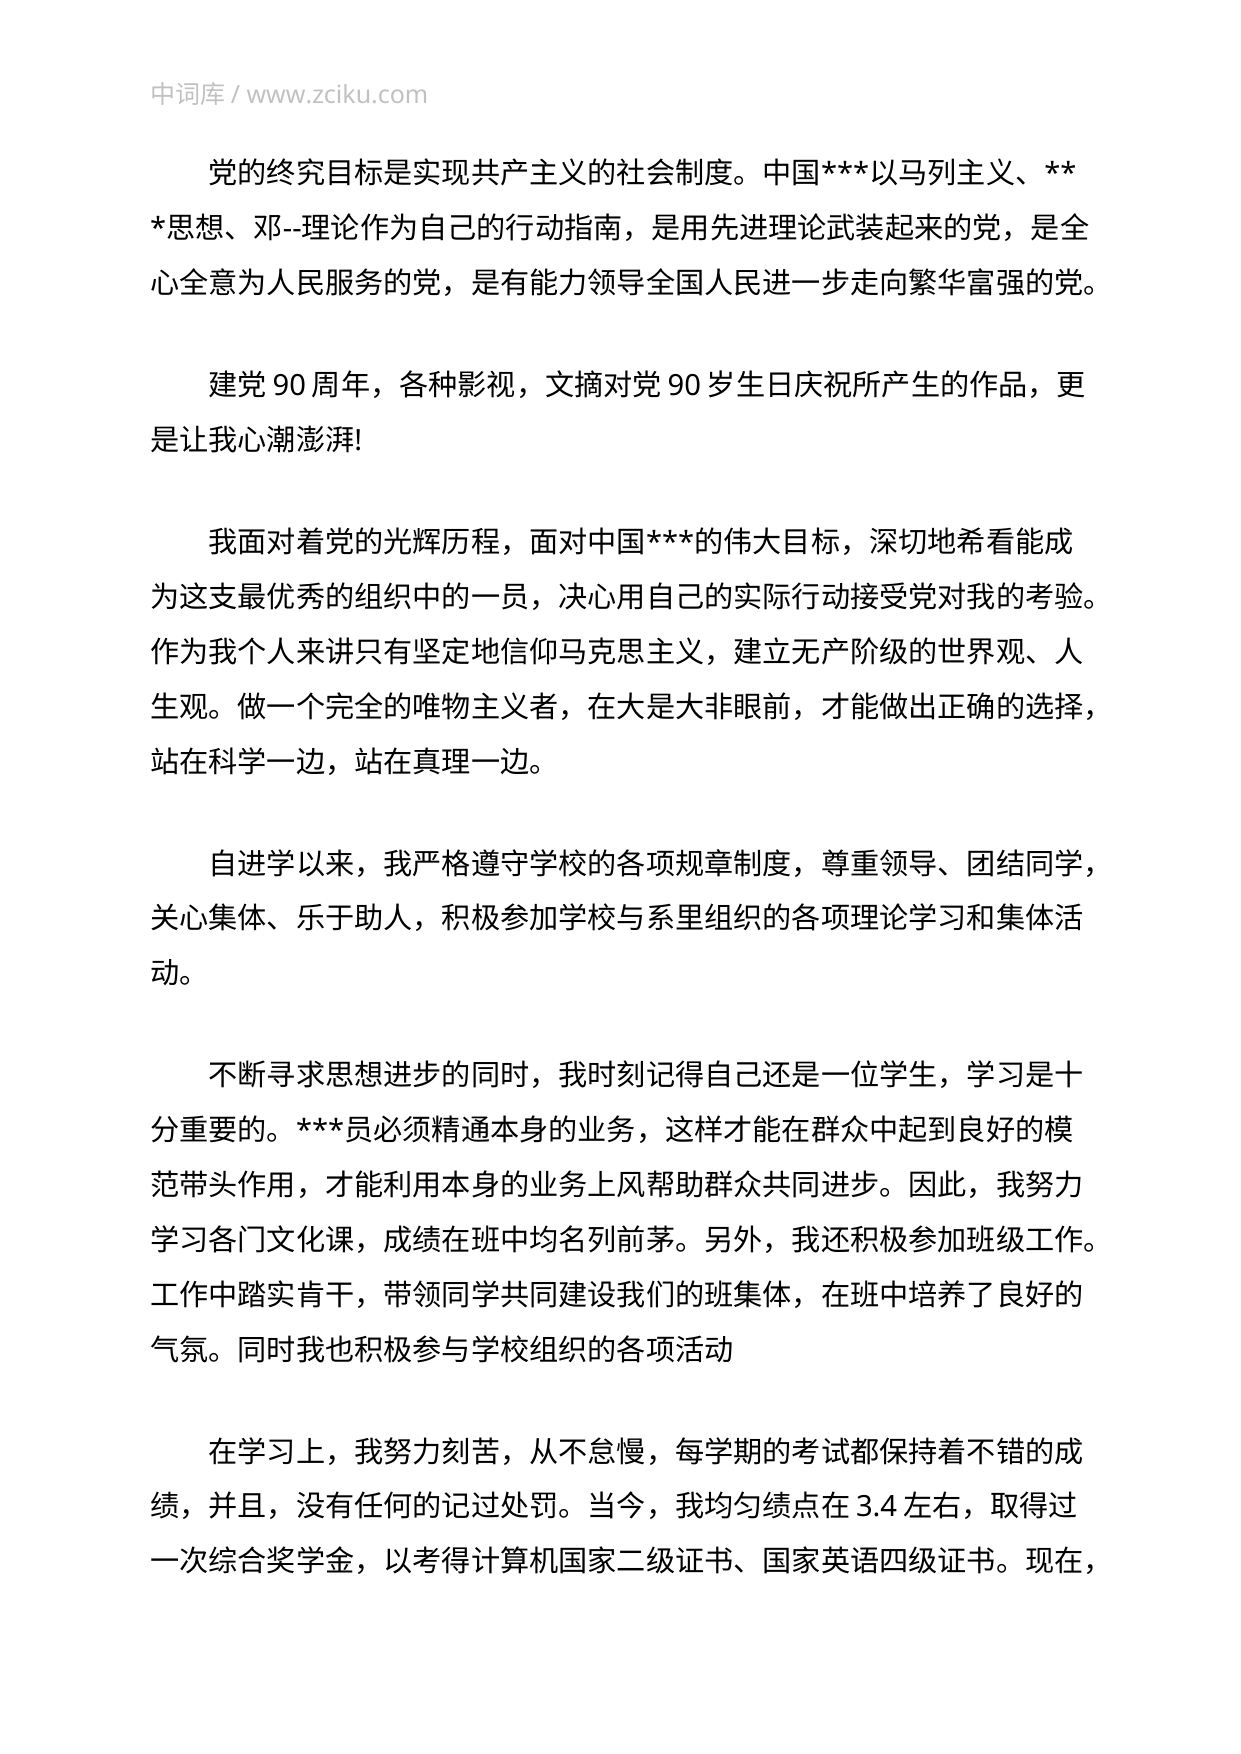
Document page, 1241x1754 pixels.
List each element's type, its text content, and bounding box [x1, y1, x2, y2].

text 自进学以来，我严格遵守学校的各项规章制度，尊重领导、团结同学，关心集体、乐于助人，积极参加学校与系里组织的各项理论学习和集体活动。 [150, 840, 1090, 992]
text 建党90周年，各种影视，文摘对党90岁生日庆祝所产生的作品，更是让我心潮澎湃! [150, 362, 1090, 459]
text 我面对着党的光辉历程，面对中国***的伟大目标，深切地希看能成为这支最优秀的组织中的一员，决心用自己的实际行动接受党对我的考验。作为我个人来讲只有坚定地信仰马克思主义，建立无产阶级的世界观、人生观。做一个完全的唯物主义者，在大是大非眼前，才能做出正确的选择，站在科学一边，站在真理一边。 [150, 519, 1090, 781]
text 不断寻求思想进步的同时，我时刻记得自己还是一位学生，学习是十分重要的。***员必须精通本身的业务，这样才能在群众中起到良好的模范带头作用，才能利用本身的业务上风帮助群众共同进步。因此，我努力学习各门文化课，成绩在班中均名列前茅。另外，我还积极参加班级工作。工作中踏实肯干，带领同学共同建设我们的班集体，在班中培养了良好的气氛。同时我也积极参与学校组织的各项活动 [150, 1052, 1090, 1369]
text 党的终究目标是实现共产主义的社会制度。中国***以马列主义、***思想、邓--理论作为自己的行动指南，是用先进理论武装起来的党，是全心全意为人民服务的党，是有能力领导全国人民进一步走向繁华富强的党。 [150, 150, 1090, 302]
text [150, 1428, 1090, 1580]
